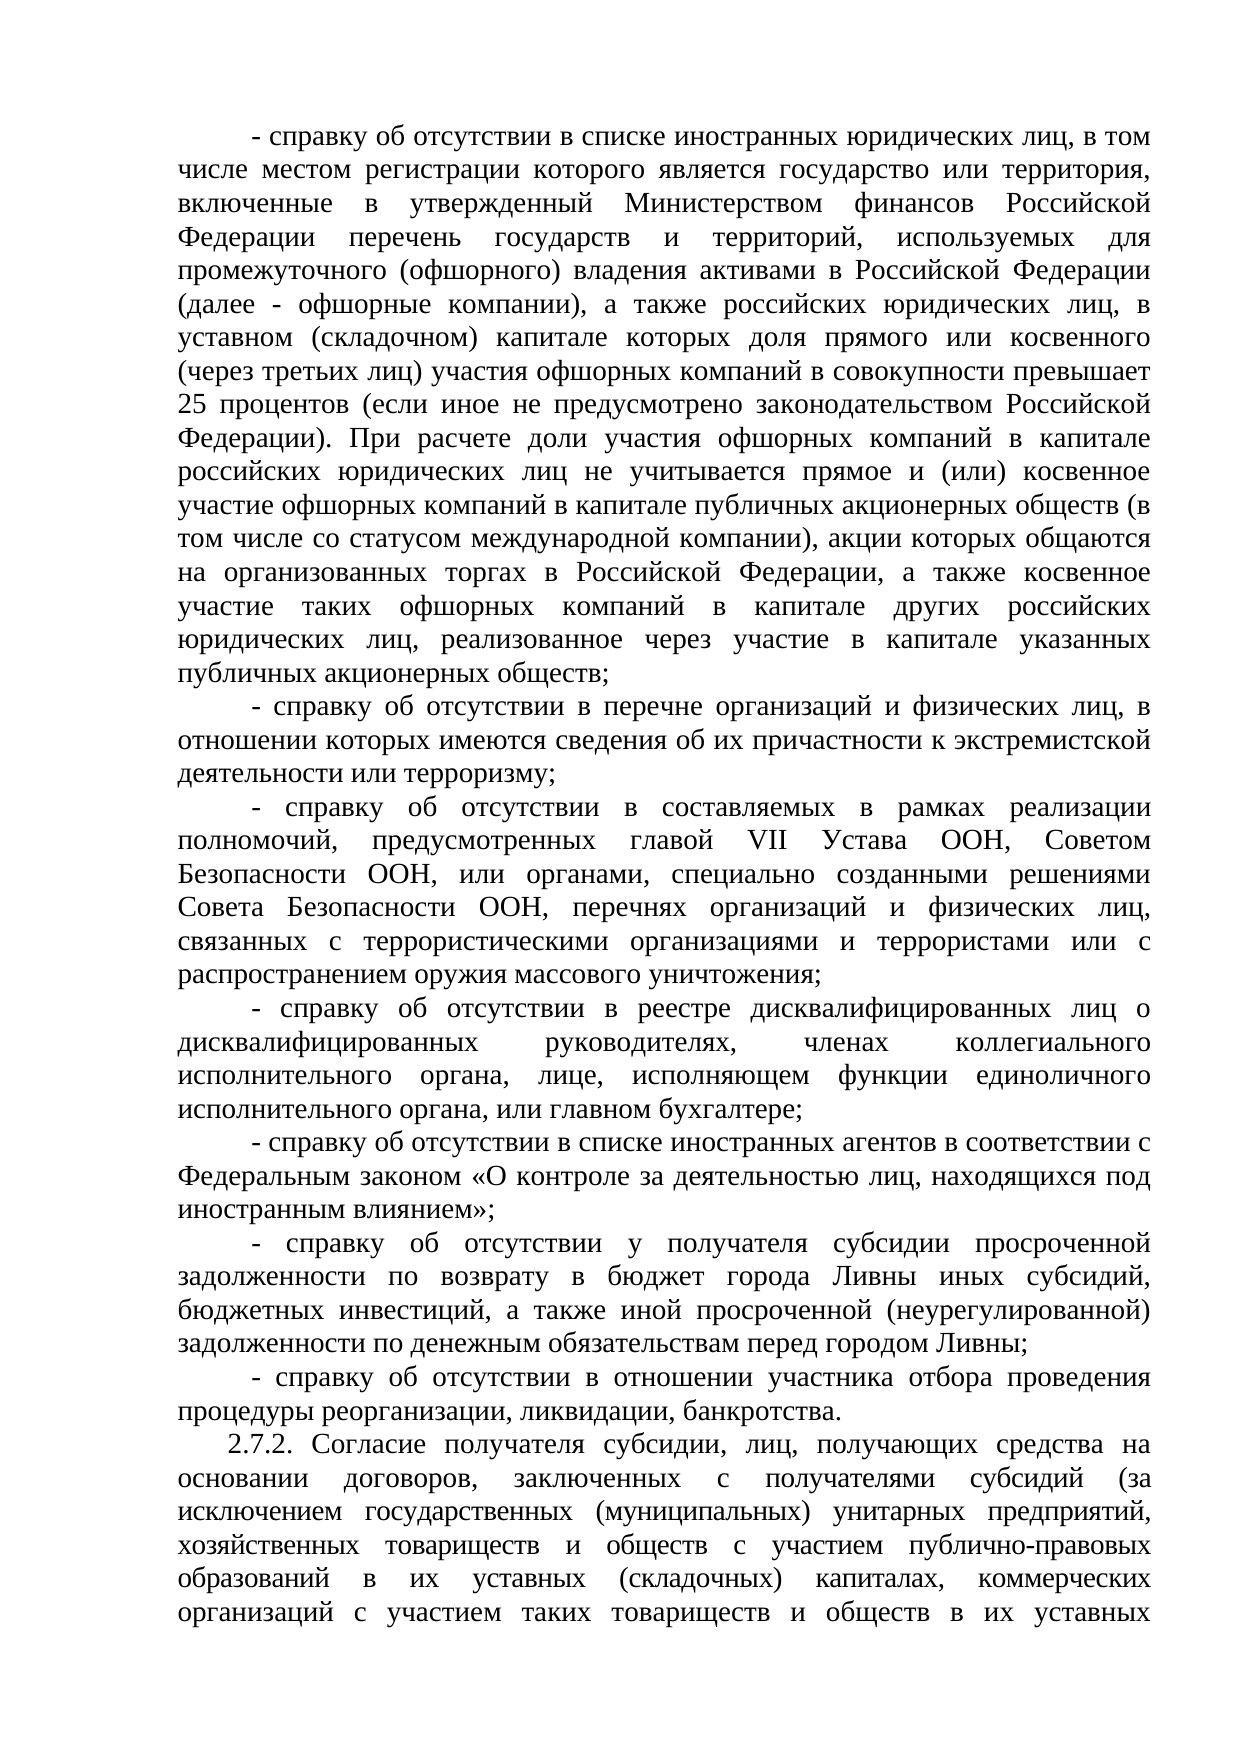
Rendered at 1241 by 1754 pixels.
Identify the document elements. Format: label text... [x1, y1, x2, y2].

text - справку об отсутствии в составляемых в рамках реализации полномочий, предусмотренных главой VII Устава ООН, Советом Безопасности ООН, или органами, специально созданными решениями Совета Безопасности ООН, перечнях организаций и физических лиц, связанных с террористическими организациями и террористами или с распространением оружия массового уничтожения; [177, 789, 1152, 990]
text - справку об отсутствии у получателя субсидии просроченной задолженности по возврату в бюджет города Ливны иных субсидий, бюджетных инвестиций, а также иной просроченной (неурегулированной) задолженности по денежным обязательствам перед городом Ливны; [177, 1225, 1152, 1359]
text - справку об отсутствии в списке иностранных юридических лиц, в том числе местом регистрации которого является государство или территория, включенные в утвержденный Министерством финансов Российской Федерации перечень государств и территорий, используемых для промежуточного (офшорного) владения активами в Российской Федерации (далее - офшорные компании), а также российских юридических лиц, в уставном (складочном) капитале которых доля прямого или косвенного (через третьих лиц) участия офшорных компаний в совокупности превышает 25 процентов (если иное не предусмотрено законодательством Российской Федерации). При расчете доли участия офшорных компаний в капитале российских юридических лиц не учитывается прямое и (или) косвенное участие офшорных компаний в капитале публичных акционерных обществ (в том числе со статусом международной компании), акции которых общаются на организованных торгах в Российской Федерации, а также косвенное участие таких офшорных компаний в капитале других российских юридических лиц, реализованное через участие в капитале указанных публичных акционерных обществ; [177, 118, 1152, 688]
text - справку об отсутствии в реестре дисквалифицированных лиц о дисквалифицированных руководителях, членах коллегиального исполнительного органа, лице, исполняющем функции единоличного исполнительного органа, или главном бухгалтере; [177, 990, 1152, 1124]
text - справку об отсутствии в перечне организаций и физических лиц, в отношении которых имеются сведения об их причастности к экстремистской деятельности или терроризму; [177, 688, 1152, 789]
text - справку об отсутствии в списке иностранных агентов в соответствии с Федеральным законом «О контроле за деятельностью лиц, находящихся под иностранным влиянием»; [177, 1124, 1152, 1225]
text - справку об отсутствии в отношении участника отбора проведения процедуры реорганизации, ликвидации, банкротства. [177, 1359, 1152, 1426]
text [177, 1426, 1152, 1627]
